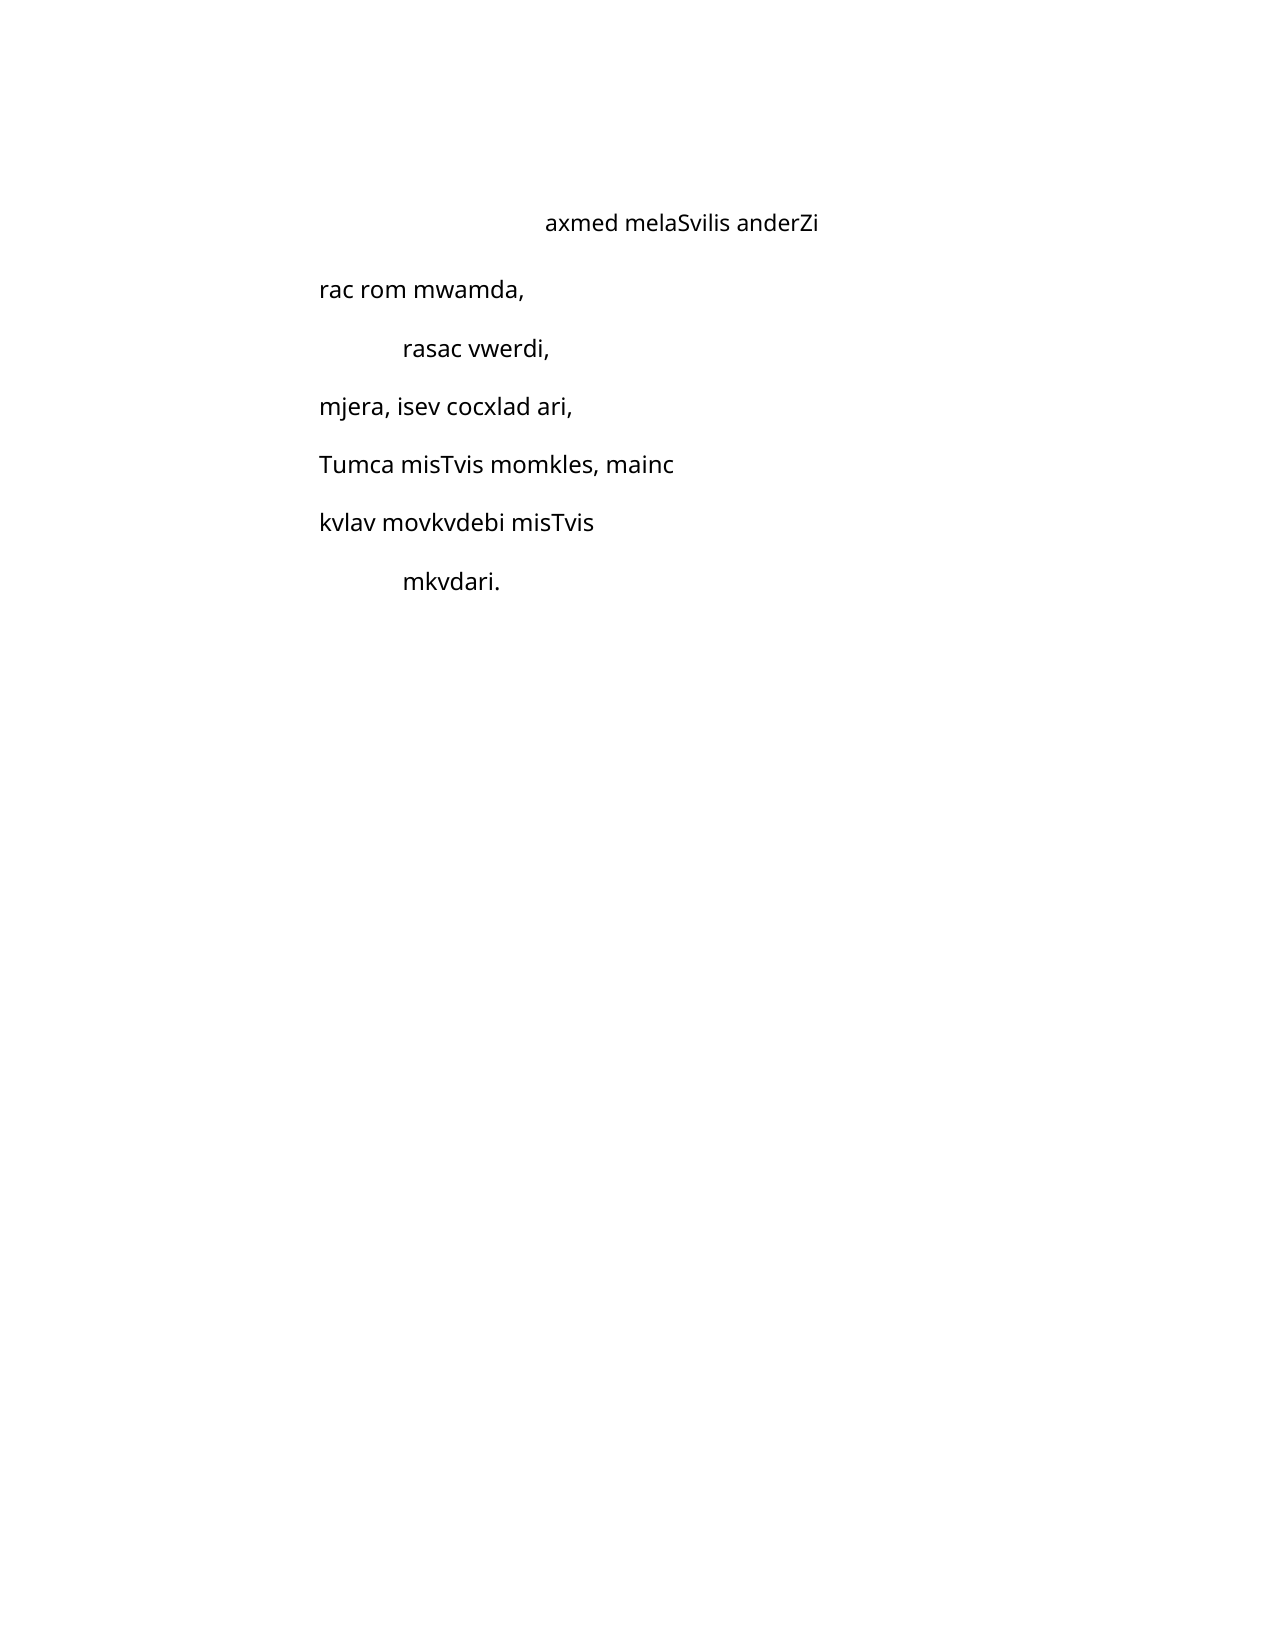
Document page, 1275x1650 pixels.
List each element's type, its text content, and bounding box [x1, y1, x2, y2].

text mkvdari. [319, 564, 1186, 597]
text rac rom mwamda, [319, 273, 1186, 306]
text Tumca misTvis momkles, mainc [319, 448, 1186, 481]
text axmed melaSvilis anderZi [177, 207, 1186, 238]
text mjera, isev cocxlad ari, [319, 390, 1186, 422]
text kvlav movkvdebi misTvis [319, 506, 1186, 539]
text rasac vwerdi, [319, 332, 1186, 364]
